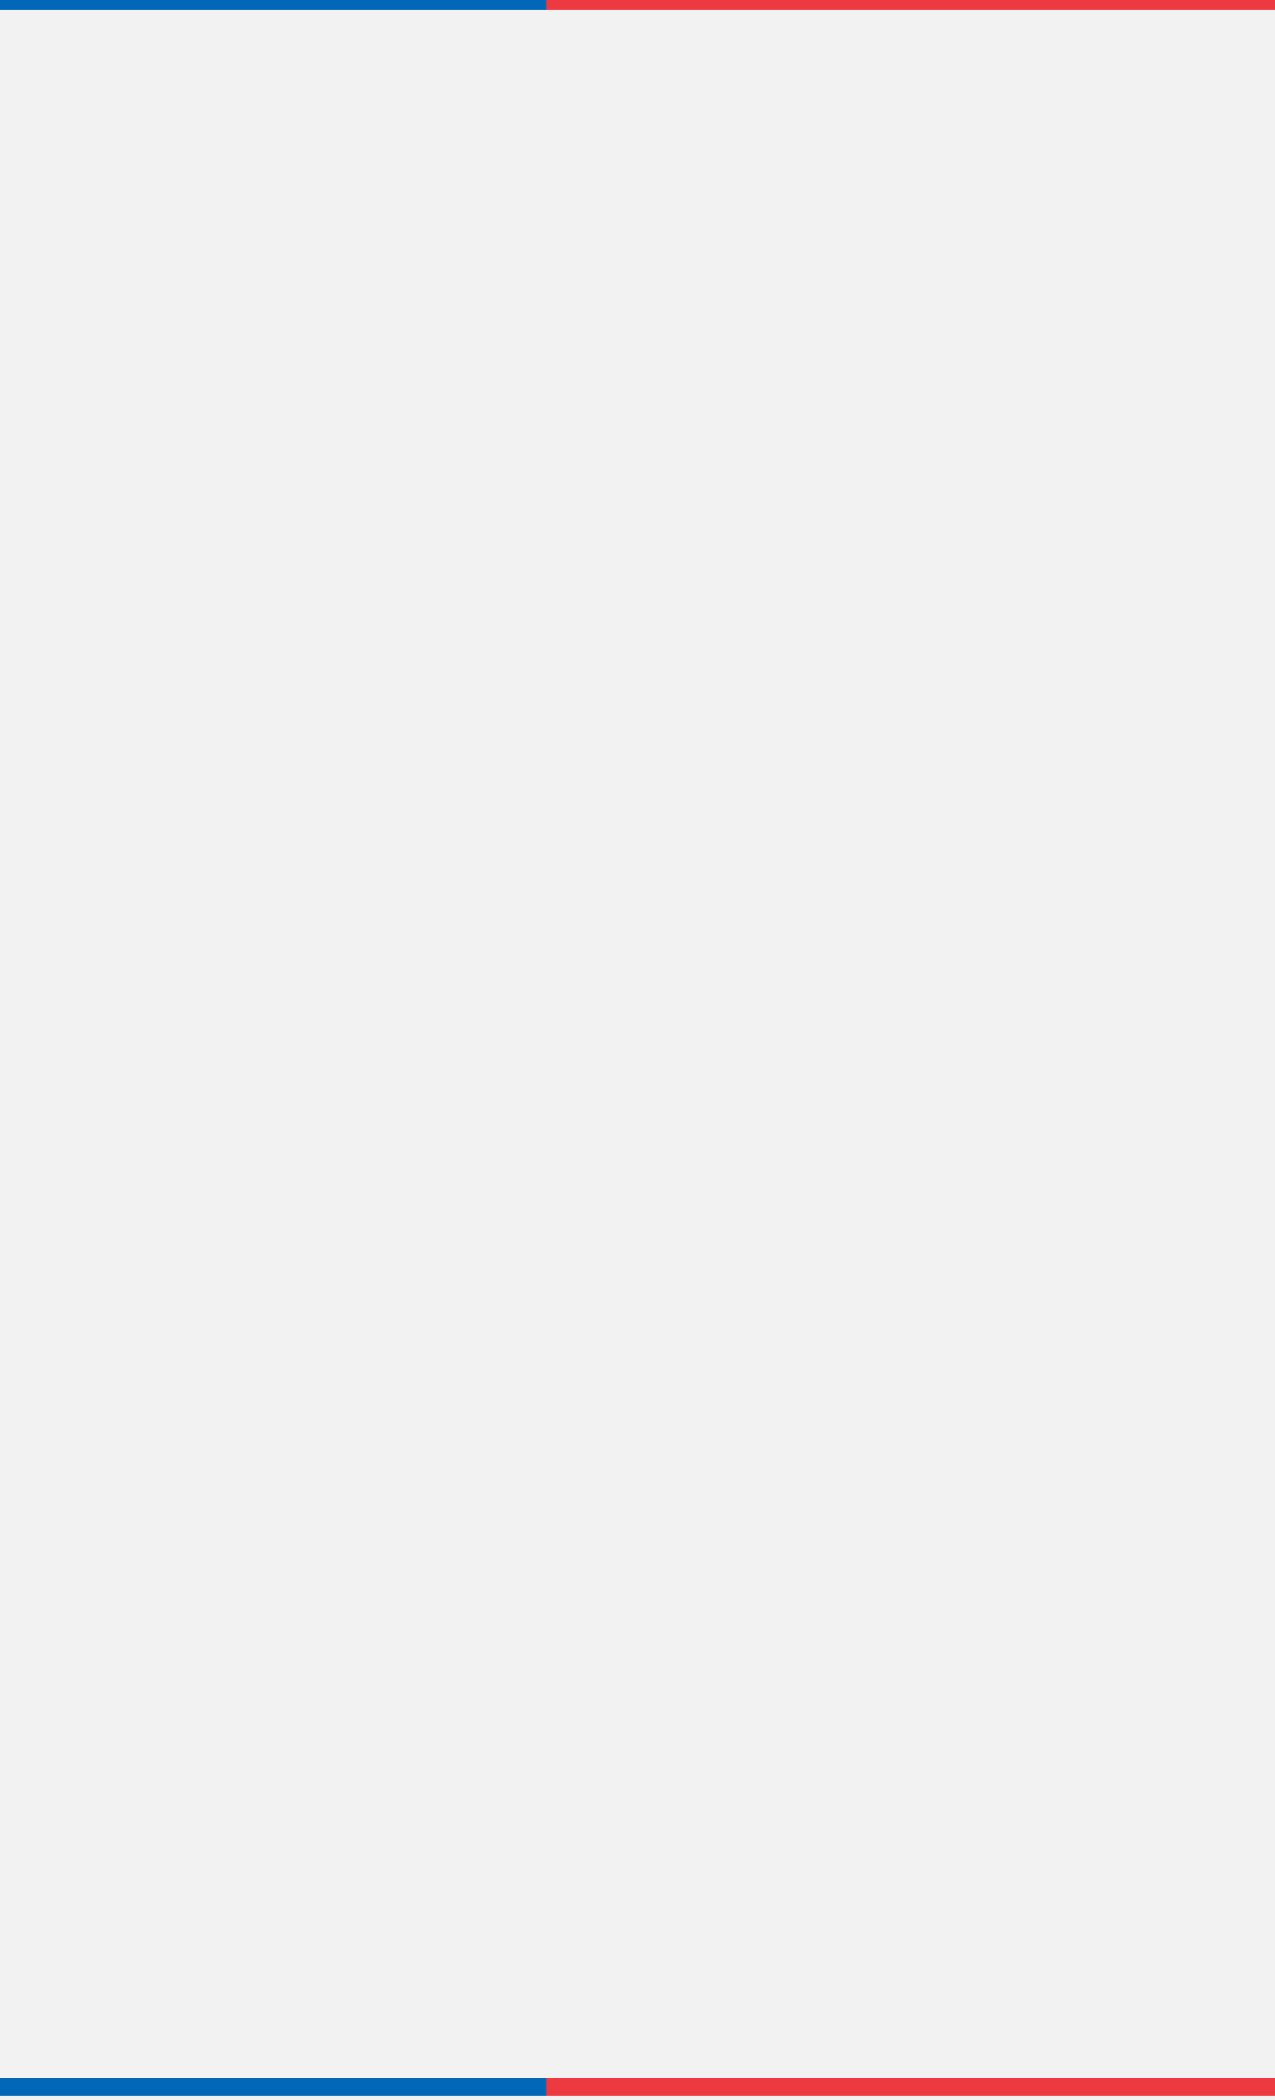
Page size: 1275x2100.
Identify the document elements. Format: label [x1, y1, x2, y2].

picture [0, 0, 1275, 10]
picture [0, 2078, 1275, 2096]
